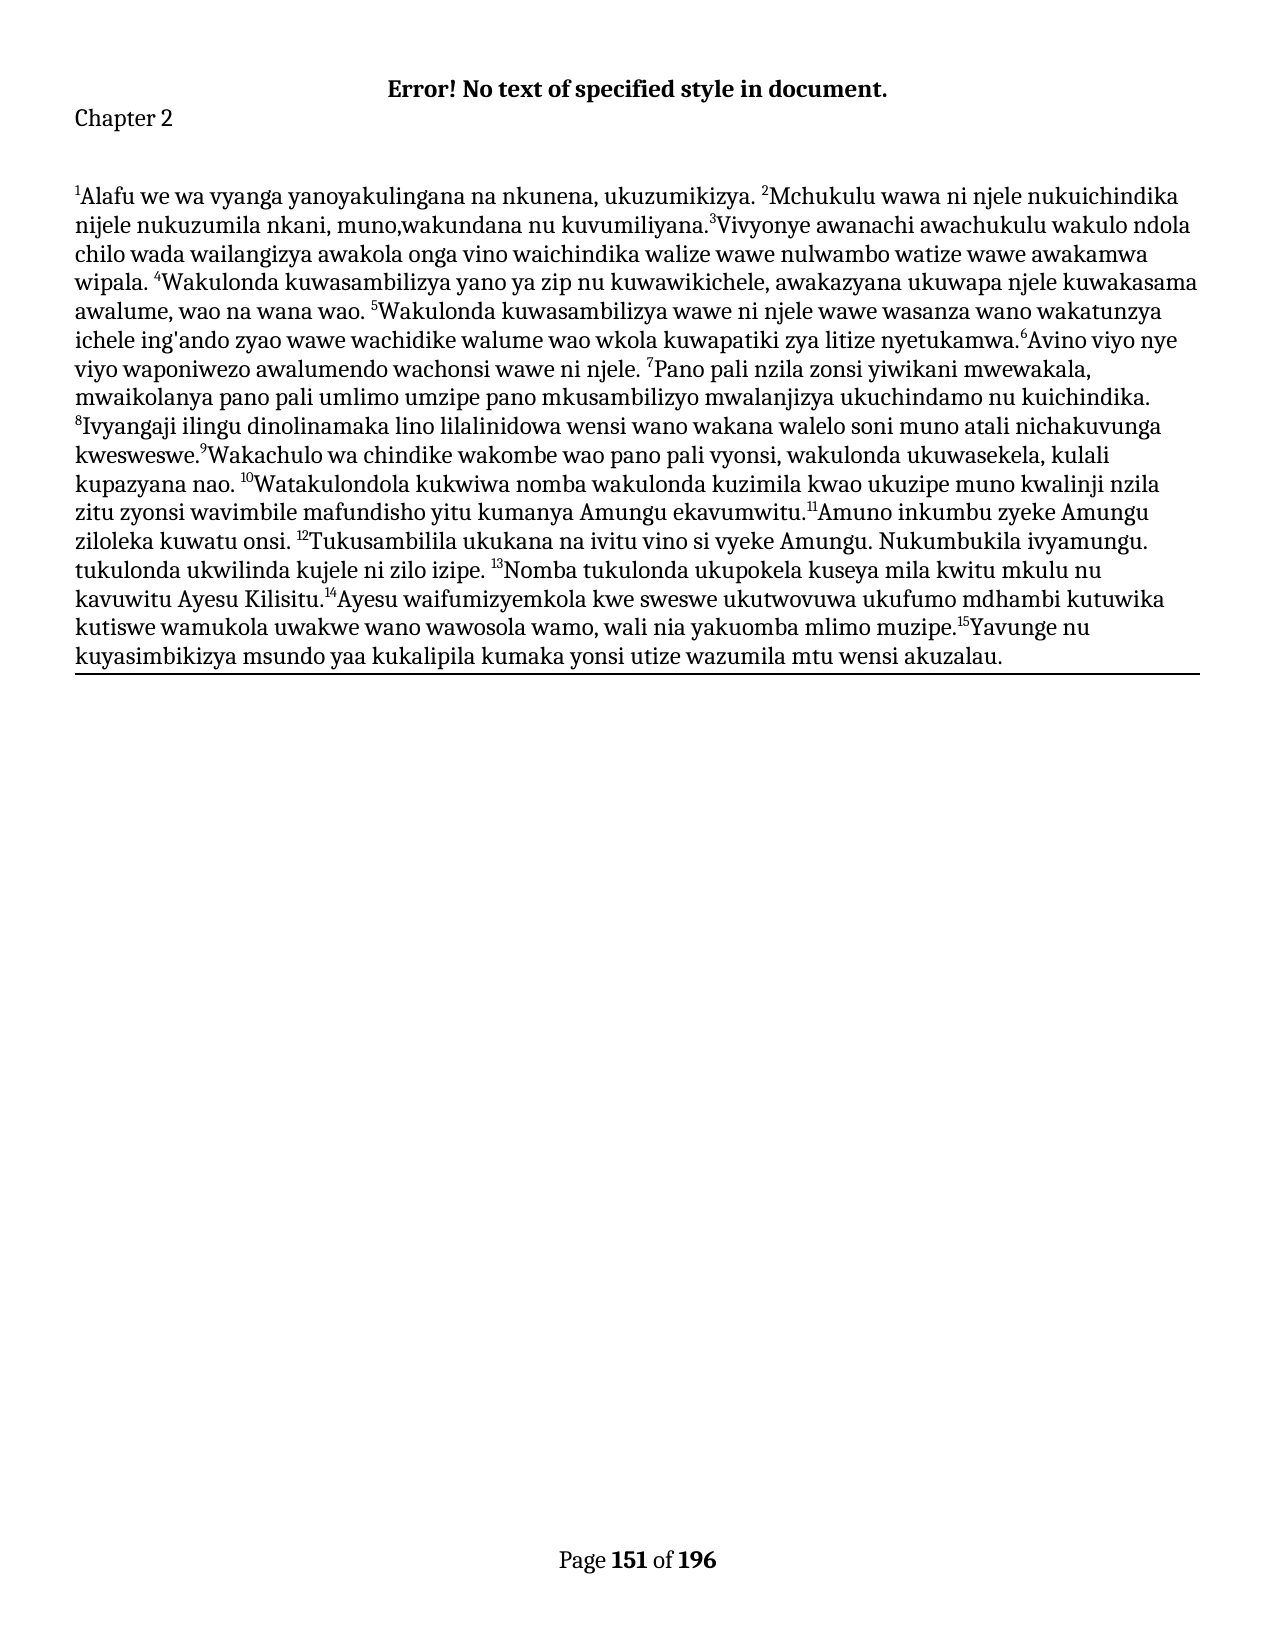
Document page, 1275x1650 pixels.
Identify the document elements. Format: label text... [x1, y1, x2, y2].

text Chapter 2 [75, 104, 1200, 161]
text 1Alafu we wa vyanga yanoyakulingana na nkunena, ukuzumikizya. 2Mchukulu wawa ni njele nukuichindika nijele nukuzumila nkani, muno,wakundana nu kuvumiliyana.3Vivyonye awanachi awachukulu wakulo ndola chilo wada wailangizya awakola onga vino waichindika walize wawe nulwambo watize wawe awakamwa wipala. 4Wakulonda kuwasambilizya yano ya zip nu kuwawikichele, awakazyana ukuwapa njele kuwakasama awalume, wao na wana wao. 5Wakulonda kuwasambilizya wawe ni njele wawe wasanza wano wakatunzya ichele ing'ando zyao wawe wachidike walume wao wkola kuwapatiki zya litize nyetukamwa.6Avino viyo nye viyo waponiwezo awalumendo wachonsi wawe ni njele. 7Pano pali nzila zonsi yiwikani mwewakala, mwaikolanya pano pali umlimo umzipe pano mkusambilizyo mwalanjizya ukuchindamo nu kuichindika. 8Ivyangaji ilingu dinolinamaka lino lilalinidowa wensi wano wakana walelo soni muno atali nichakuvunga kwesweswe.9Wakachulo wa chindike wakombe wao pano pali vyonsi, wakulonda ukuwasekela, kulali kupazyana nao. 10Watakulondola kukwiwa nomba wakulonda kuzimila kwao ukuzipe muno kwalinji nzila zitu zyonsi wavimbile mafundisho yitu kumanya Amungu ekavumwitu.11Amuno inkumbu zyeke Amungu ziloleka kuwatu onsi. 12Tukusambilila ukukana na ivitu vino si vyeke Amungu. Nukumbukila ivyamungu. tukulonda ukwilinda kujele ni zilo izipe. 13Nomba tukulonda ukupokela kuseya mila kwitu mkulu nu kavuwitu Ayesu Kilisitu.14Ayesu waifumizyemkola kwe sweswe ukutwovuwa ukufumo mdhambi kutuwika kutiswe wamukola uwakwe wano wawosola wamo, wali nia yakuomba mlimo muzipe.15Yavunge nu kuyasimbikizya msundo yaa kukalipila kumaka yonsi utize wazumila mtu wensi akuzalau. [75, 182, 1200, 673]
